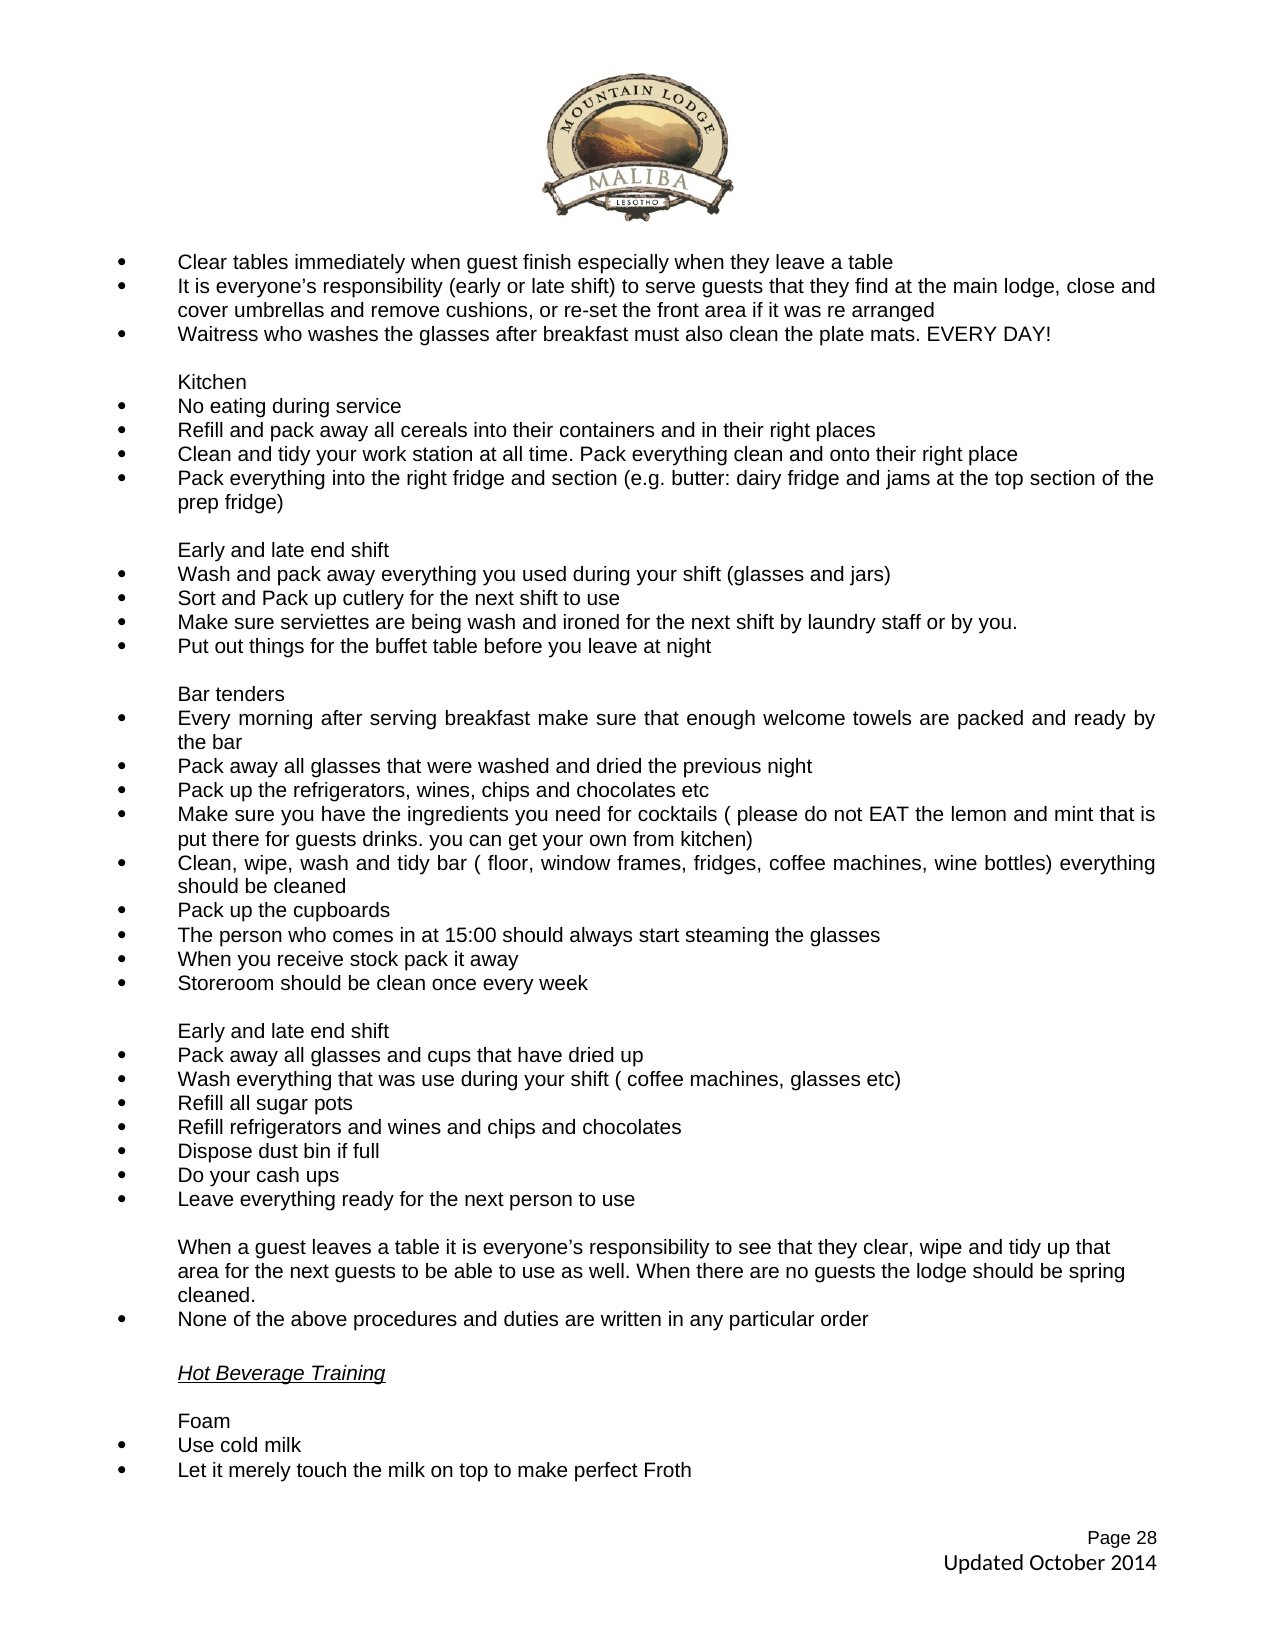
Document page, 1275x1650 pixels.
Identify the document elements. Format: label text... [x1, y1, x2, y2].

list Wash everything that was use during your shift ( coffee machines, glasses etc) [118, 1067, 1157, 1091]
list None of the above procedures and duties are written in any particular order [118, 1307, 1157, 1331]
list Refill refrigerators and wines and chips and chocolates [118, 1115, 1157, 1139]
list Clear tables immediately when guest finish especially when they leave a table [118, 250, 1157, 274]
list Pack everything into the right fridge and section (e.g. butter: dairy fridge and jams at the top section of the prep fridge) [118, 466, 1157, 514]
list It is everyone’s responsibility (early or late shift) to serve guests that they find at the main lodge, close and cover umbrellas and remove cushions, or re-set the front area if it was re arranged [118, 274, 1157, 322]
list Pack away all glasses and cups that have dried up [118, 1042, 1157, 1067]
list Use cold milk [118, 1433, 1157, 1457]
list Let it merely touch the milk on top to make perfect Froth [118, 1457, 1157, 1481]
list When you receive stock pack it away [118, 946, 1157, 971]
list Hot Beverage Training [177, 1361, 1157, 1385]
list Pack up the cupboards [118, 898, 1157, 922]
list Make sure you have the ingredients you need for cocktails ( please do not EAT the lemon and mint that is put there for guests drinks. you can get your own from kitchen) [118, 802, 1157, 850]
list Put out things for the buffet table before you leave at night [118, 634, 1157, 658]
list Storeroom should be clean once every week [118, 971, 1157, 994]
text When a guest leaves a table it is everyone’s responsibility to see that they clear, wipe and tidy up that area for the next guests to be able to use as well. When there are no guests the lodge should be spring cleaned. [177, 1235, 1157, 1307]
list Leave everything ready for the next person to use [118, 1187, 1157, 1211]
text Early and late end shift [177, 1018, 1157, 1042]
text Foam [177, 1409, 1157, 1433]
list Clean and tidy your work station at all time. Pack everything clean and onto their right place [118, 442, 1157, 466]
list No eating during service [118, 394, 1157, 418]
list Do your cash ups [118, 1163, 1157, 1187]
list Dispose dust bin if full [118, 1139, 1157, 1163]
list Wash and pack away everything you used during your shift (glasses and jars) [118, 562, 1157, 586]
text Bar tenders [177, 682, 1157, 706]
list Clean, wipe, wash and tidy bar ( floor, window frames, fridges, coffee machines, wine bottles) everything should be cleaned [118, 850, 1157, 898]
list Pack away all glasses that were washed and dried the previous night [118, 754, 1157, 778]
list Every morning after serving breakfast make sure that enough welcome towels are packed and ready by the bar [118, 706, 1157, 754]
list Make sure serviettes are being wash and ironed for the next shift by laundry staff or by you. [118, 610, 1157, 634]
list The person who comes in at 15:00 should always start steaming the glasses [118, 922, 1157, 946]
text Kitchen [177, 370, 1157, 394]
picture [541, 73, 734, 222]
list Sort and Pack up cutlery for the next shift to use [118, 586, 1157, 610]
list Waitress who washes the glasses after breakfast must also clean the plate mats. EVERY DAY! [118, 322, 1157, 346]
list Pack up the refrigerators, wines, chips and chocolates etc [118, 778, 1157, 802]
list Refill and pack away all cereals into their containers and in their right places [118, 418, 1157, 442]
text Early and late end shift [177, 538, 1157, 562]
list Refill all sugar pots [118, 1091, 1157, 1115]
